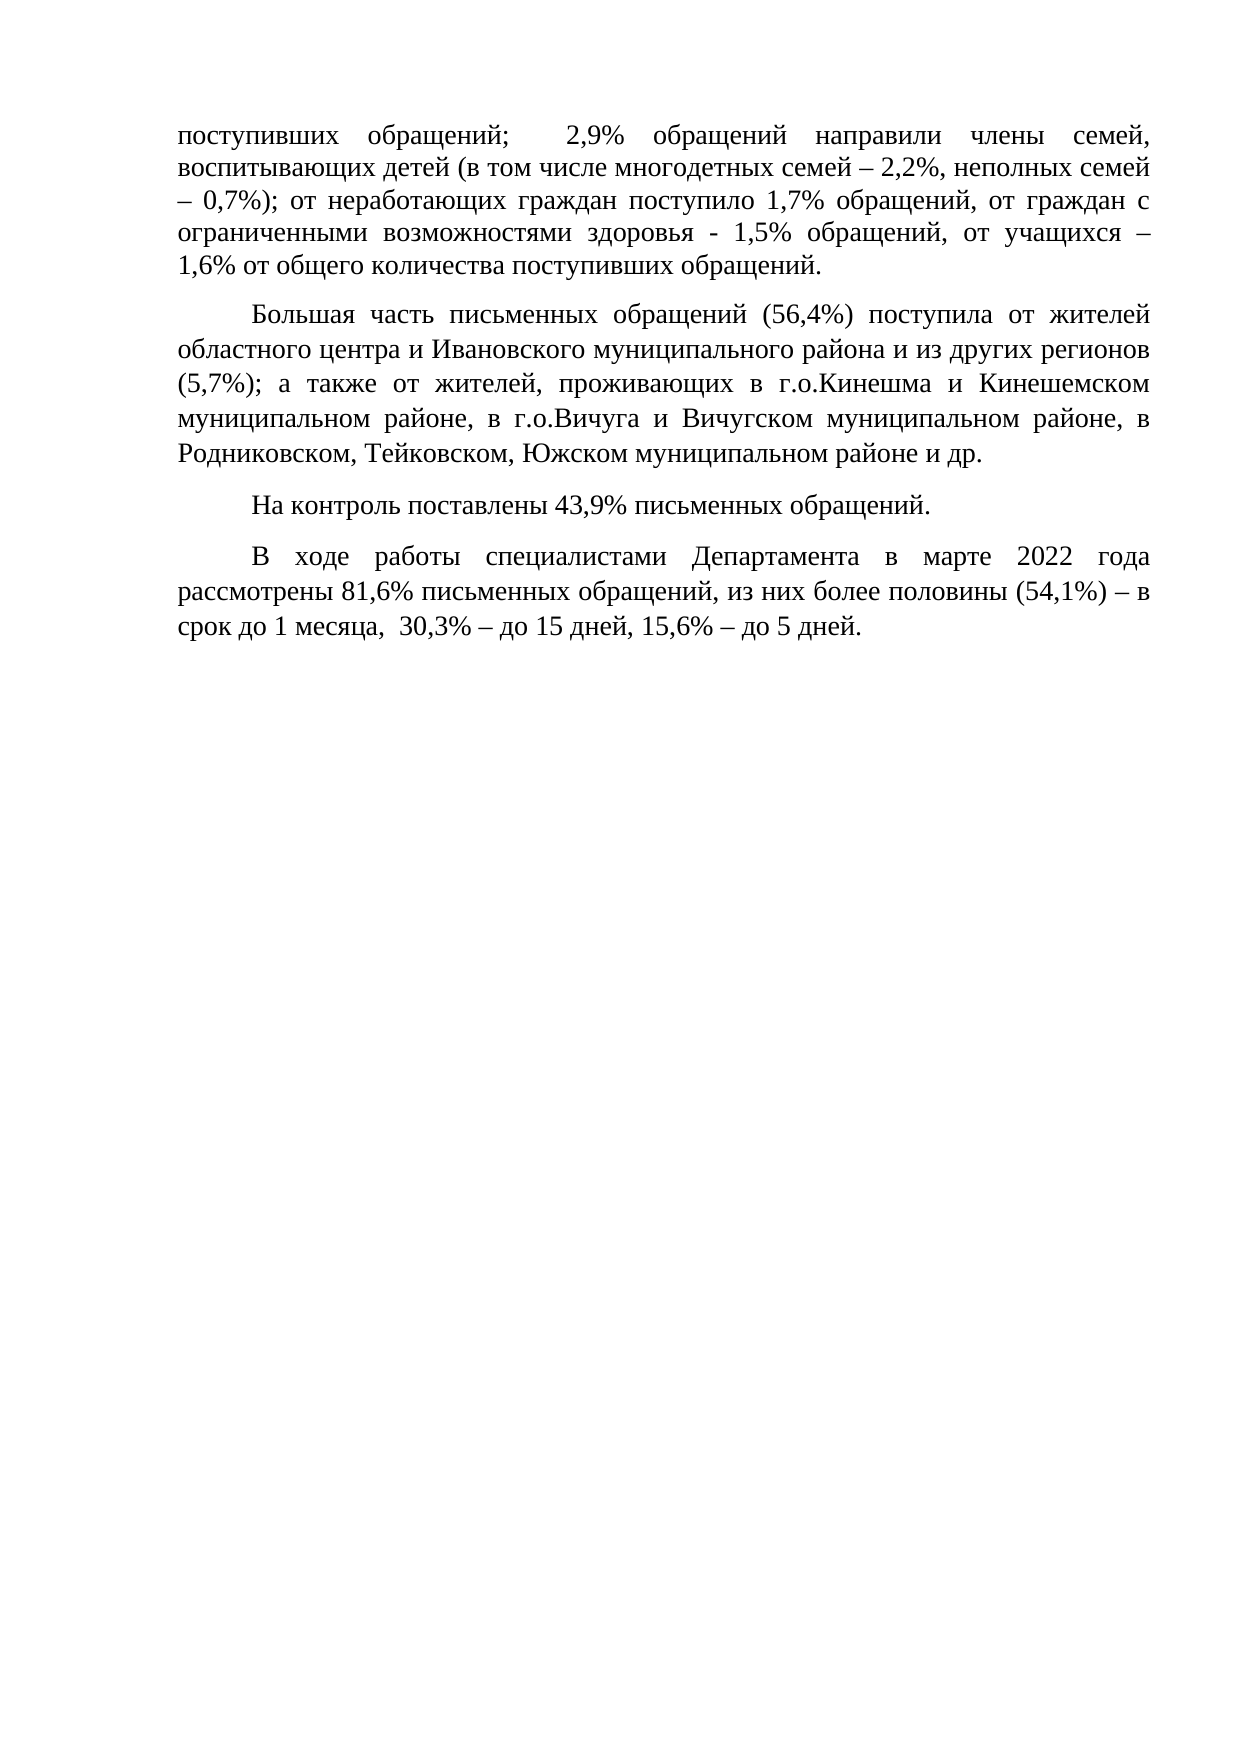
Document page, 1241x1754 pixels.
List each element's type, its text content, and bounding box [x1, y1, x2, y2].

text Большая часть письменных обращений (56,4%) поступила от жителей областного центра и Ивановского муниципального района и из других регионов (5,7%); а также от жителей, проживающих в г.о.Кинешма и Кинешемском муниципальном районе, в г.о.Вичуга и Вичугском муниципальном районе, в Родниковском, Тейковском, Южском муниципальном районе и др. [177, 297, 1152, 469]
text В ходе работы специалистами Департамента в марте 2022 года рассмотрены 81,6% письменных обращений, из них более половины (54,1%) – в срок до 1 месяца, 30,3% – до 15 дней, 15,6% – до 5 дней. [177, 539, 1152, 642]
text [177, 118, 1152, 280]
text На контроль поставлены 43,9% письменных обращений. [177, 488, 1152, 520]
